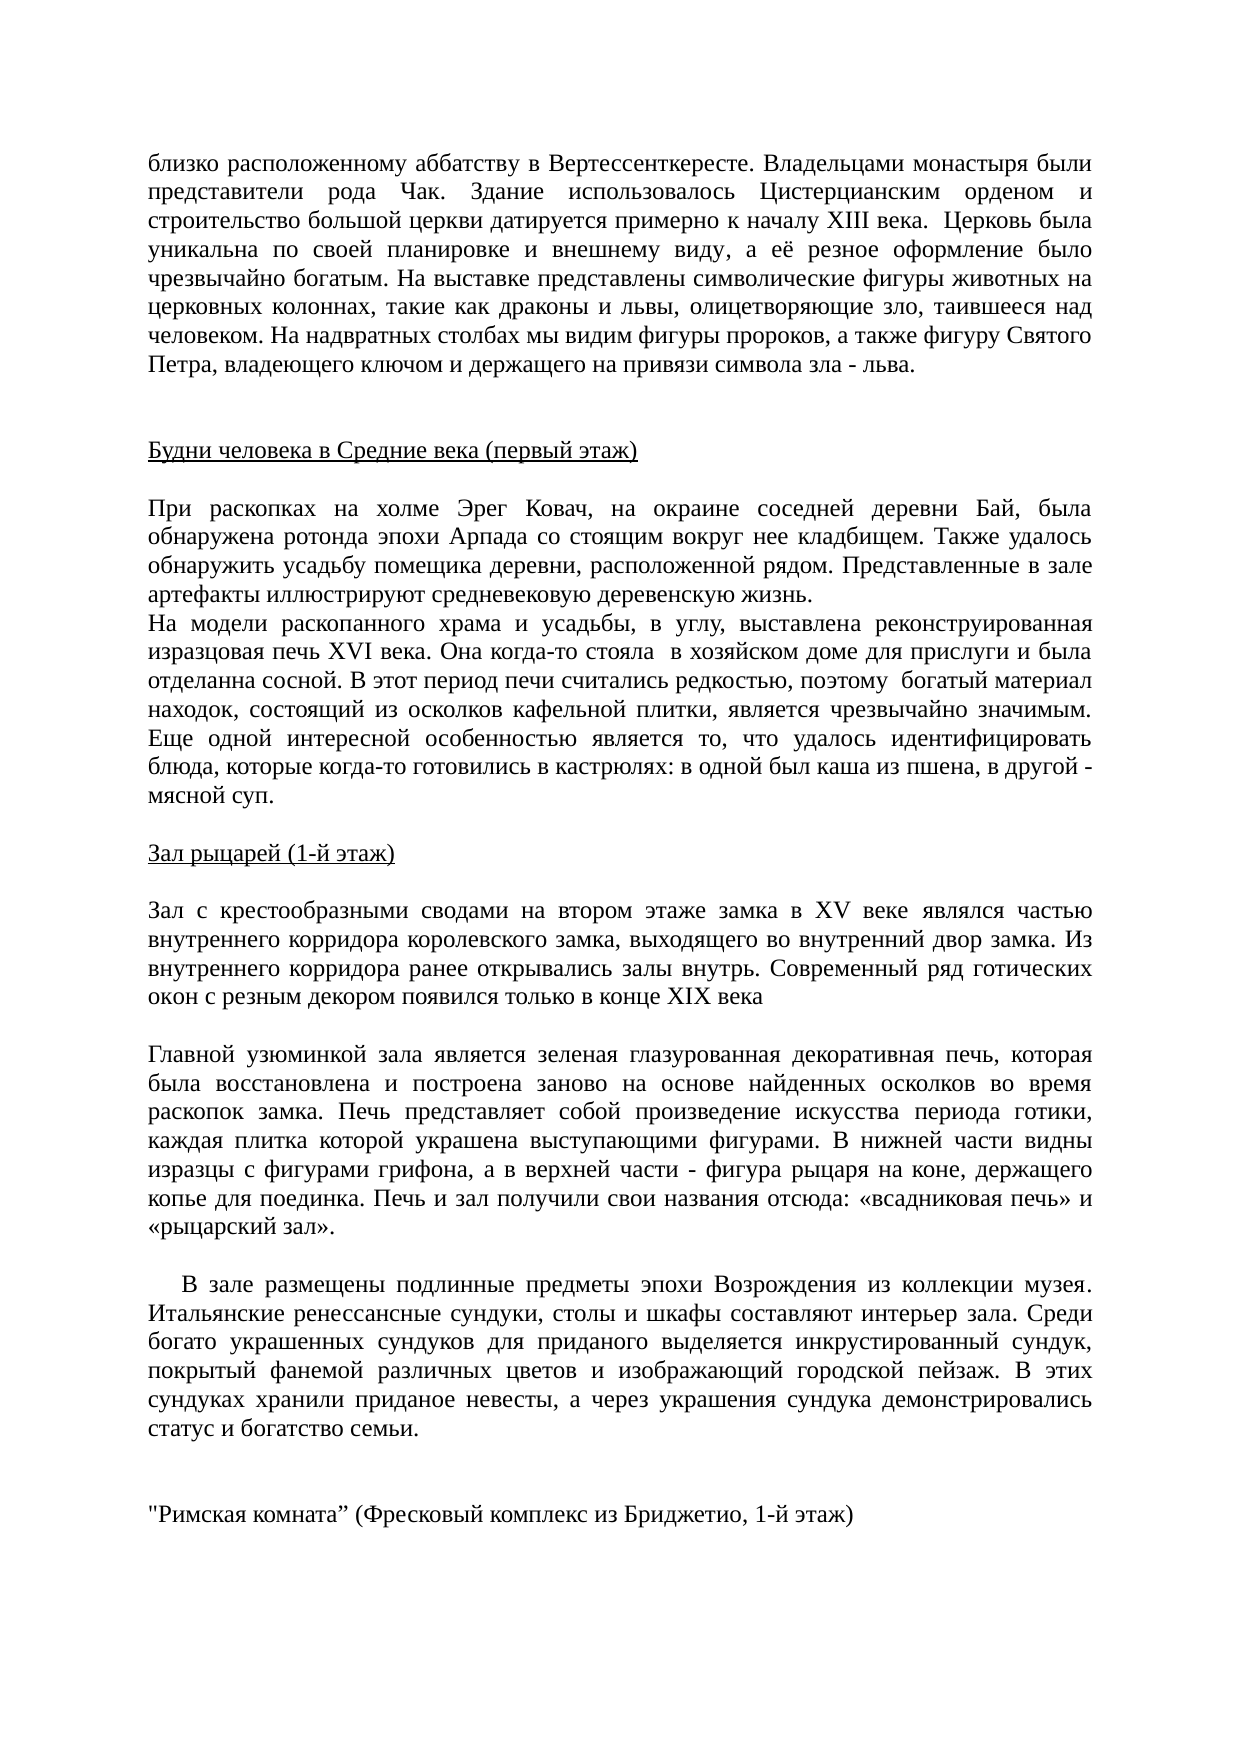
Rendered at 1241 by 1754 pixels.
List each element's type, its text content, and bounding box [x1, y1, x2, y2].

text На модели раскопанного храма и усадьбы, в углу, выставлена реконструированная изразцовая печь XVI века. Она когда-то стояла в хозяйском доме для прислуги и была отделанна сосной. В этот период печи считались редкостью, поэтому богатый материал находок, состоящий из осколков кафельной плитки, является чрезвычайно значимым. Еще одной интересной особенностью является то, что удалось идентифицировать блюда, которые когда-то готовились в кастрюлях: в одной был каша из пшена, в другой - мясной суп. [148, 608, 1093, 809]
text Главной узюминкой зала является зеленая глазурованная декоративная печь, которая была восстановлена и построена заново на основе найденных осколков во время раскопок замка. Печь представляет собой произведение искусства периода готики, каждая плитка которой украшена выступающими фигурами. В нижней части видны изразцы с фигурами грифона, а в верхней части - фигура рыцаря на коне, держащего копье для поединка. Печь и зал получили свои названия отсюда: «всадниковая печь» и «рыцарский зал». [148, 1039, 1093, 1240]
text При раскопках на холме Эрег Ковач, на окраине соседней деревни Бай, была обнаружена ротонда эпохи Арпада со стоящим вокруг нее кладбищем. Также удалось обнаружить усадьбу помещика деревни, расположенной рядом. Представленные в зале артефакты иллюстрируют средневековую деревенскую жизнь. [148, 493, 1093, 608]
text "Римская комната” (Фресковый комплекс из Бриджетио, 1-й этаж) [148, 1499, 1093, 1528]
text Будни человека в Средние века (первый этаж) [148, 435, 1093, 464]
text Зал рыцарей (1-й этаж) [148, 838, 1093, 866]
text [148, 148, 1093, 378]
text В зале размещены подлинные предметы эпохи Возрождения из коллекции музея. Итальянские ренессансные сундуки, столы и шкафы составляют интерьер зала. Среди богато украшенных сундуков для приданого выделяется инкрустированный сундук, покрытый фанемой различных цветов и изображающий городской пейзаж. В этих сундуках хранили приданое невесты, а через украшения сундука демонстрировались статус и богатство семьи. [148, 1269, 1093, 1441]
text Зал с крестообразными сводами на втором этаже замка в XV веке являлся частью внутреннего корридора королевского замка, выходящего во внутренний двор замка. Из внутреннего корридора ранее открывались залы внутрь. Современный ряд готических окон с резным декором появился только в конце XIX века [148, 895, 1093, 1010]
